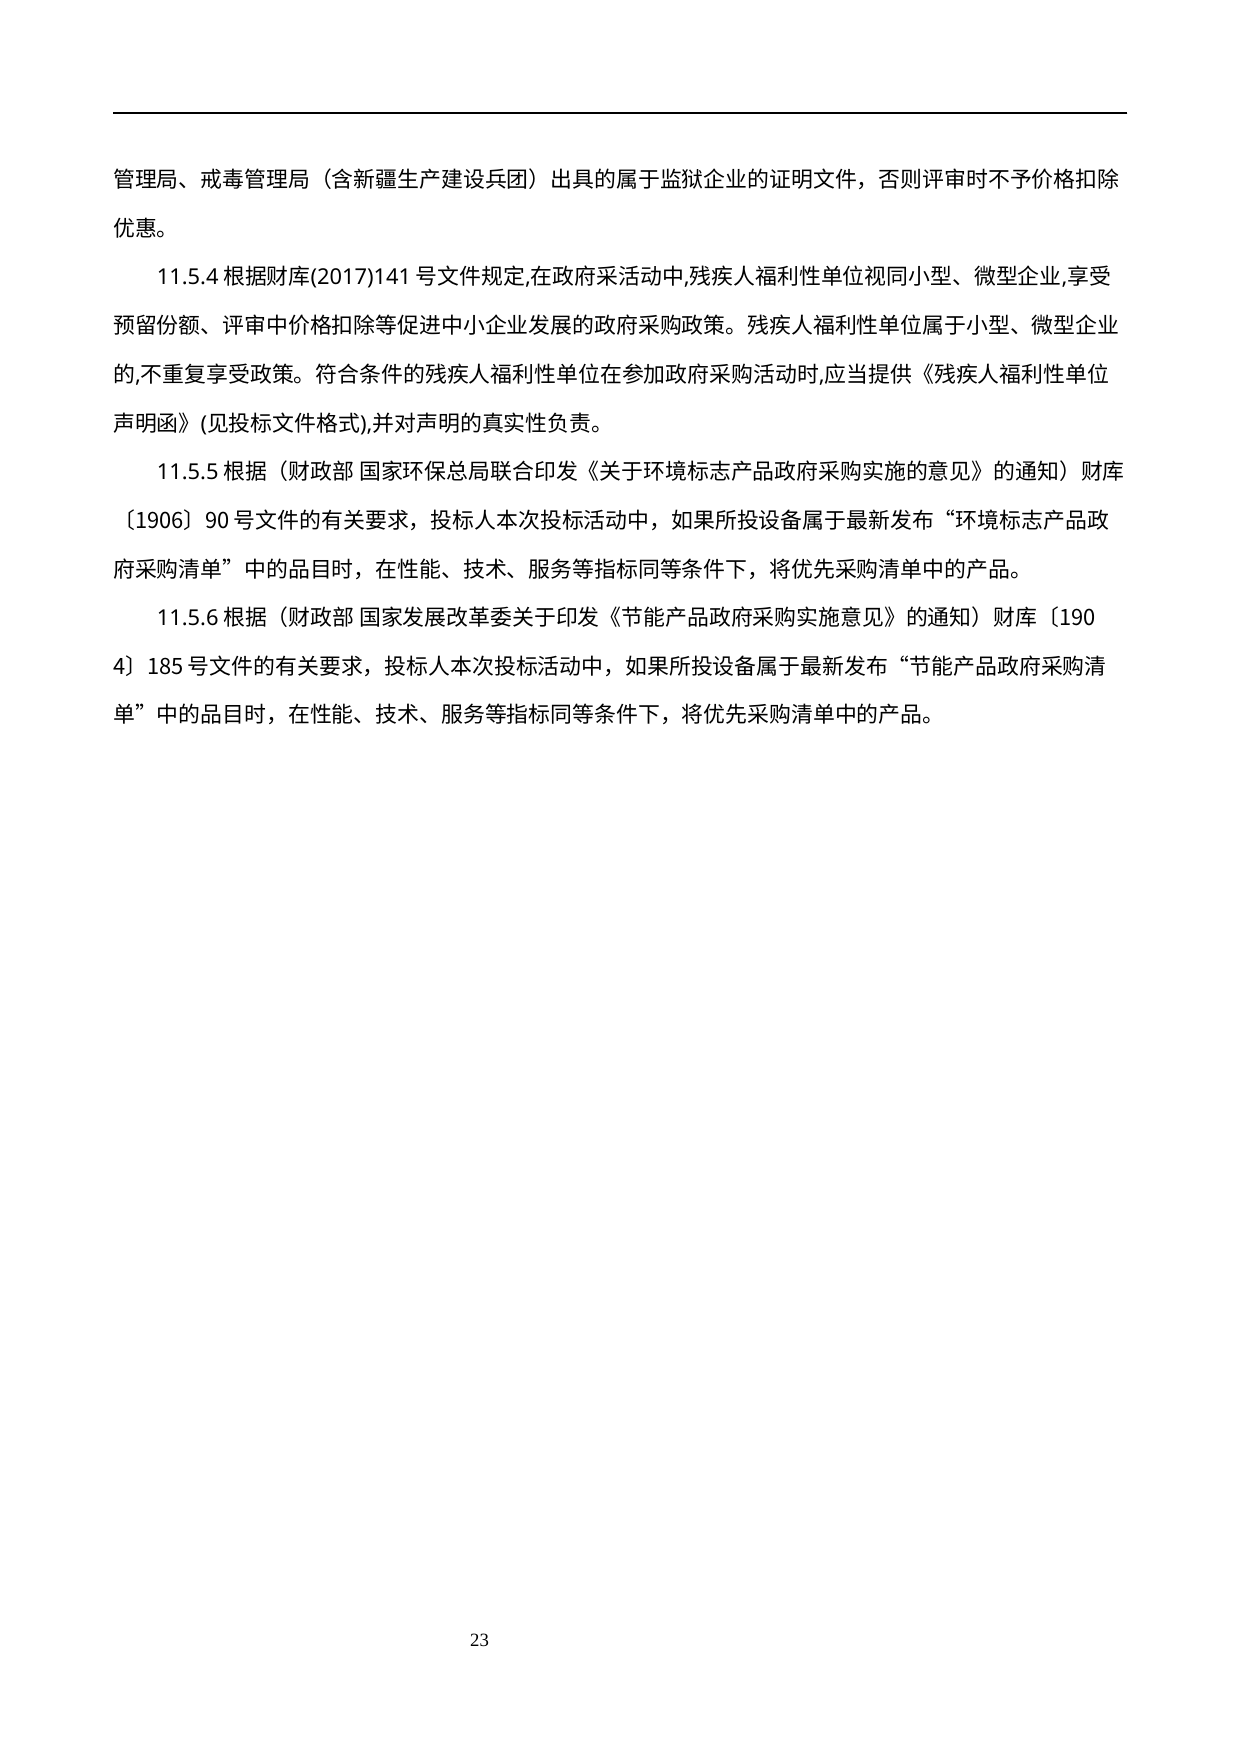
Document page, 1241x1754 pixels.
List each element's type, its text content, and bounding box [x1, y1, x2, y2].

text 11.5.6根据（财政部 国家发展改革委关于印发《节能产品政府采购实施意见》的通知）财库〔1904〕185号文件的有关要求，投标人本次投标活动中，如果所投设备属于最新发布“节能产品政府采购清单”中的品目时，在性能、技术、服务等指标同等条件下，将优先采购清单中的产品。 [113, 599, 1127, 729]
text 11.5.4根据财库(2017)141号文件规定,在政府采活动中,残疾人福利性单位视同小型、微型企业,享受预留份额、评审中价格扣除等促进中小企业发展的政府采购政策。残疾人福利性单位属于小型、微型企业的,不重复享受政策。符合条件的残疾人福利性单位在参加政府采购活动时,应当提供《残疾人福利性单位声明函》(见投标文件格式),并对声明的真实性负责。 [113, 259, 1127, 438]
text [113, 162, 1127, 243]
text 11.5.5根据（财政部 国家环保总局联合印发《关于环境标志产品政府采购实施的意见》的通知）财库〔1906〕90号文件的有关要求，投标人本次投标活动中，如果所投设备属于最新发布“环境标志产品政府采购清单”中的品目时，在性能、技术、服务等指标同等条件下，将优先采购清单中的产品。 [113, 454, 1127, 584]
